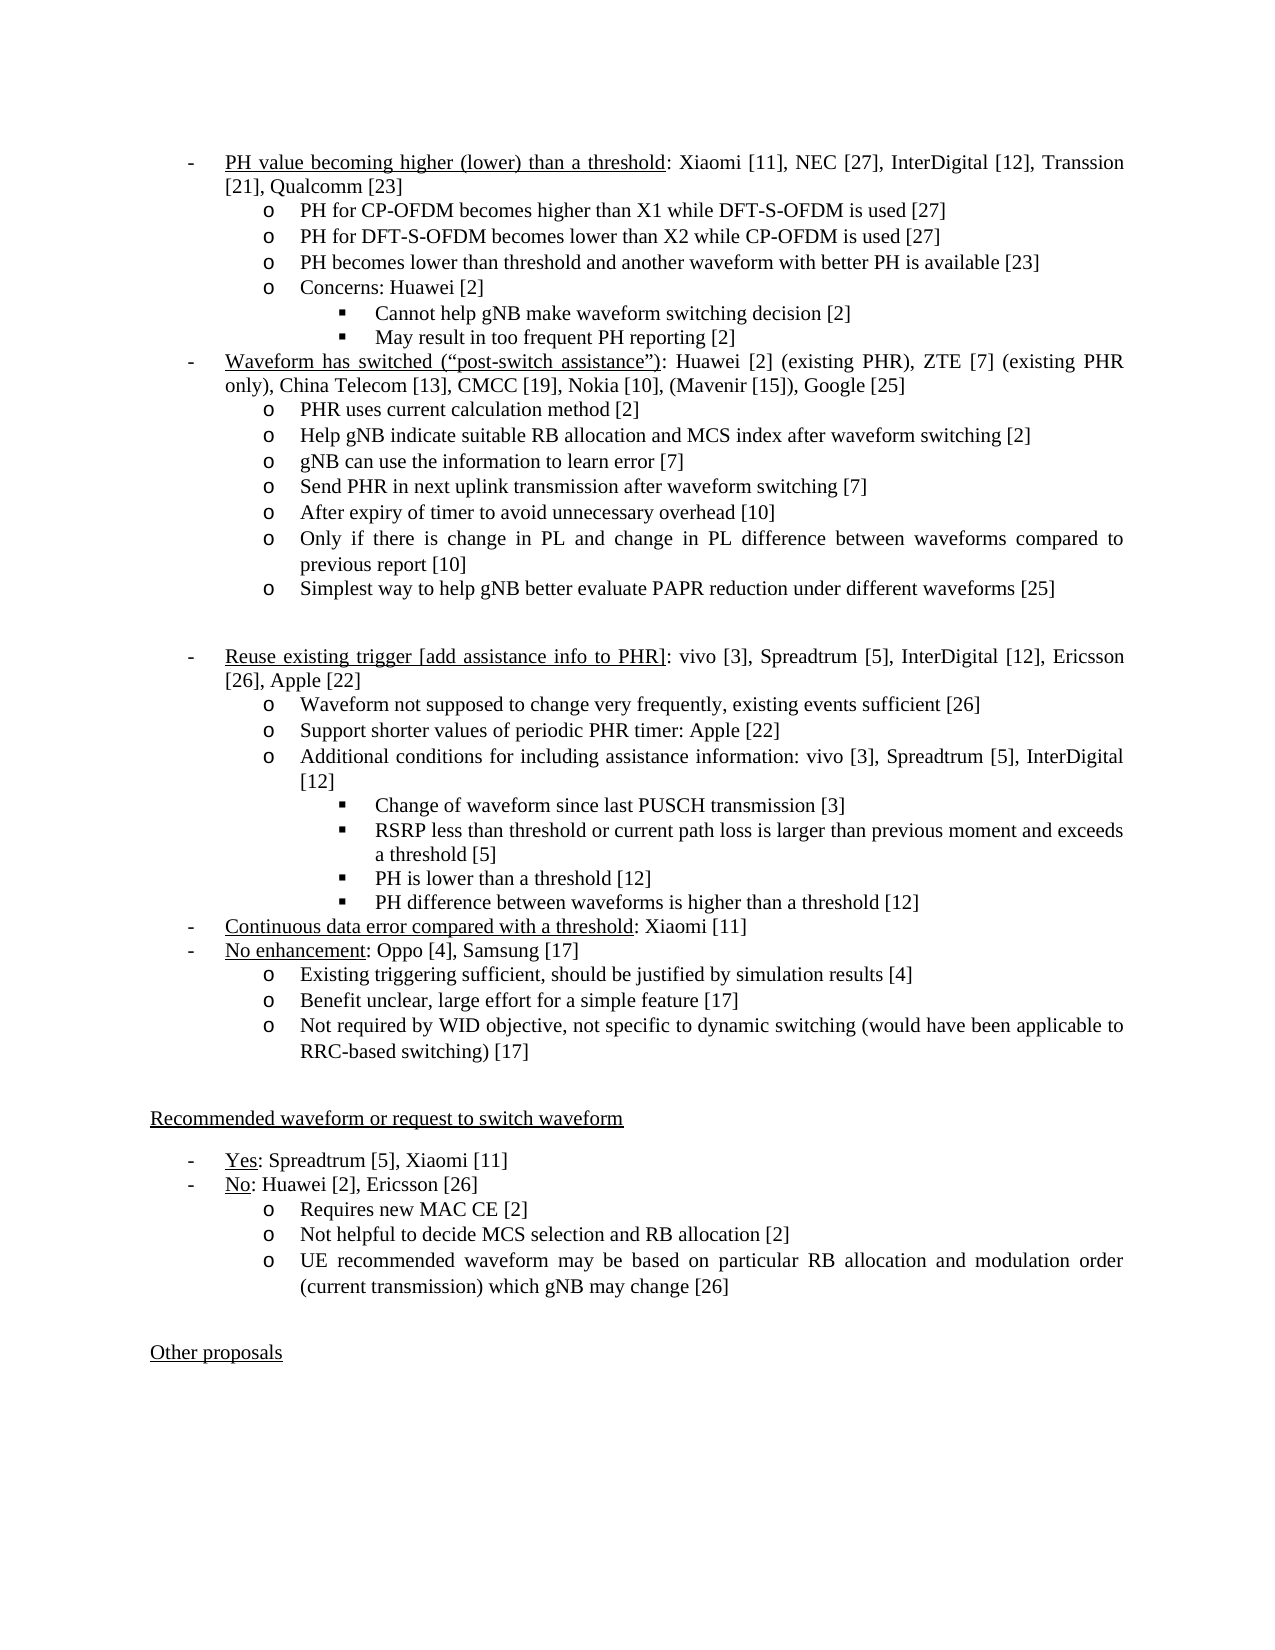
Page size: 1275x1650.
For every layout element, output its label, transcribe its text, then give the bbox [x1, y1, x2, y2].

list Change of waveform since last PUSCH transmission [3] [337, 793, 1125, 817]
list Not required by WID objective, not specific to dynamic switching (would have been applicable to RRC-based switching) [17] [262, 1013, 1125, 1063]
list Benefit unclear, large effort for a simple feature [17] [262, 988, 1125, 1013]
list May result in too frequent PH reporting [2] [337, 325, 1125, 349]
list No enhancement: Oppo [4], Samsung [17] [187, 938, 1125, 962]
list PH is lower than a threshold [12] [337, 866, 1125, 890]
list Waveform has switched (“post-switch assistance”): Huawei [2] (existing PHR), ZTE [7] (existing PHR only), China Telecom [13], CMCC [19], Nokia [10], (Mavenir [15]), Google [25] [187, 349, 1125, 397]
list Reuse existing trigger [add assistance info to PHR]: vivo [3], Spreadtrum [5], InterDigital [12], Ericsson [26], Apple [22] [187, 644, 1125, 692]
list Cannot help gNB make waveform switching decision [2] [337, 301, 1125, 325]
list Existing triggering sufficient, should be justified by simulation results [4] [262, 962, 1125, 988]
list PH for DFT-S-OFDM becomes lower than X2 while CP-OFDM is used [27] [262, 224, 1125, 249]
list Continuous data error compared with a threshold: Xiaomi [11] [187, 914, 1125, 938]
list PH for CP-OFDM becomes higher than X1 while DFT-S-OFDM is used [27] [262, 198, 1125, 224]
list RSRP less than threshold or current path loss is larger than previous moment and exceeds a threshold [5] [337, 817, 1125, 866]
list After expiry of timer to avoid unnecessary overhead [10] [262, 500, 1125, 526]
list Yes: Spreadtrum [5], Xiaomi [11] [187, 1148, 1125, 1172]
list PHR uses current calculation method [2] [262, 397, 1125, 423]
list Concerns: Huawei [2] [262, 275, 1125, 301]
list UE recommended waveform may be based on particular RB allocation and modulation order (current transmission) which gNB may change [26] [262, 1248, 1125, 1298]
list No: Huawei [2], Ericsson [26] [187, 1172, 1125, 1196]
list gNB can use the information to learn error [7] [262, 449, 1125, 474]
list PH value becoming higher (lower) than a threshold: Xiaomi [11], NEC [27], InterDigital [12], Transsion [21], Qualcomm [23] [187, 150, 1125, 198]
list Waveform not supposed to change very frequently, existing events sufficient [26] [262, 692, 1125, 718]
list PH becomes lower than threshold and another waveform with better PH is available [23] [262, 249, 1125, 275]
list Send PHR in next uplink transmission after waveform switching [7] [262, 474, 1125, 500]
list Support shorter values of periodic PHR timer: Apple [22] [262, 718, 1125, 744]
list Not helpful to decide MCS selection and RB allocation [2] [262, 1222, 1125, 1248]
list Only if there is change in PL and change in PL difference between waveforms compared to previous report [10] [262, 526, 1125, 576]
list Requires new MAC CE [2] [262, 1196, 1125, 1222]
text Other proposals [150, 1340, 1125, 1364]
list PH difference between waveforms is higher than a threshold [12] [337, 890, 1125, 914]
text Recommended waveform or request to switch waveform [150, 1106, 1125, 1130]
list Additional conditions for including assistance information: vivo [3], Spreadtrum [5], InterDigital [12] [262, 744, 1125, 793]
list Simplest way to help gNB better evaluate PAPR reduction under different waveforms [25] [262, 576, 1125, 601]
list Help gNB indicate suitable RB allocation and MCS index after waveform switching [2] [262, 423, 1125, 449]
